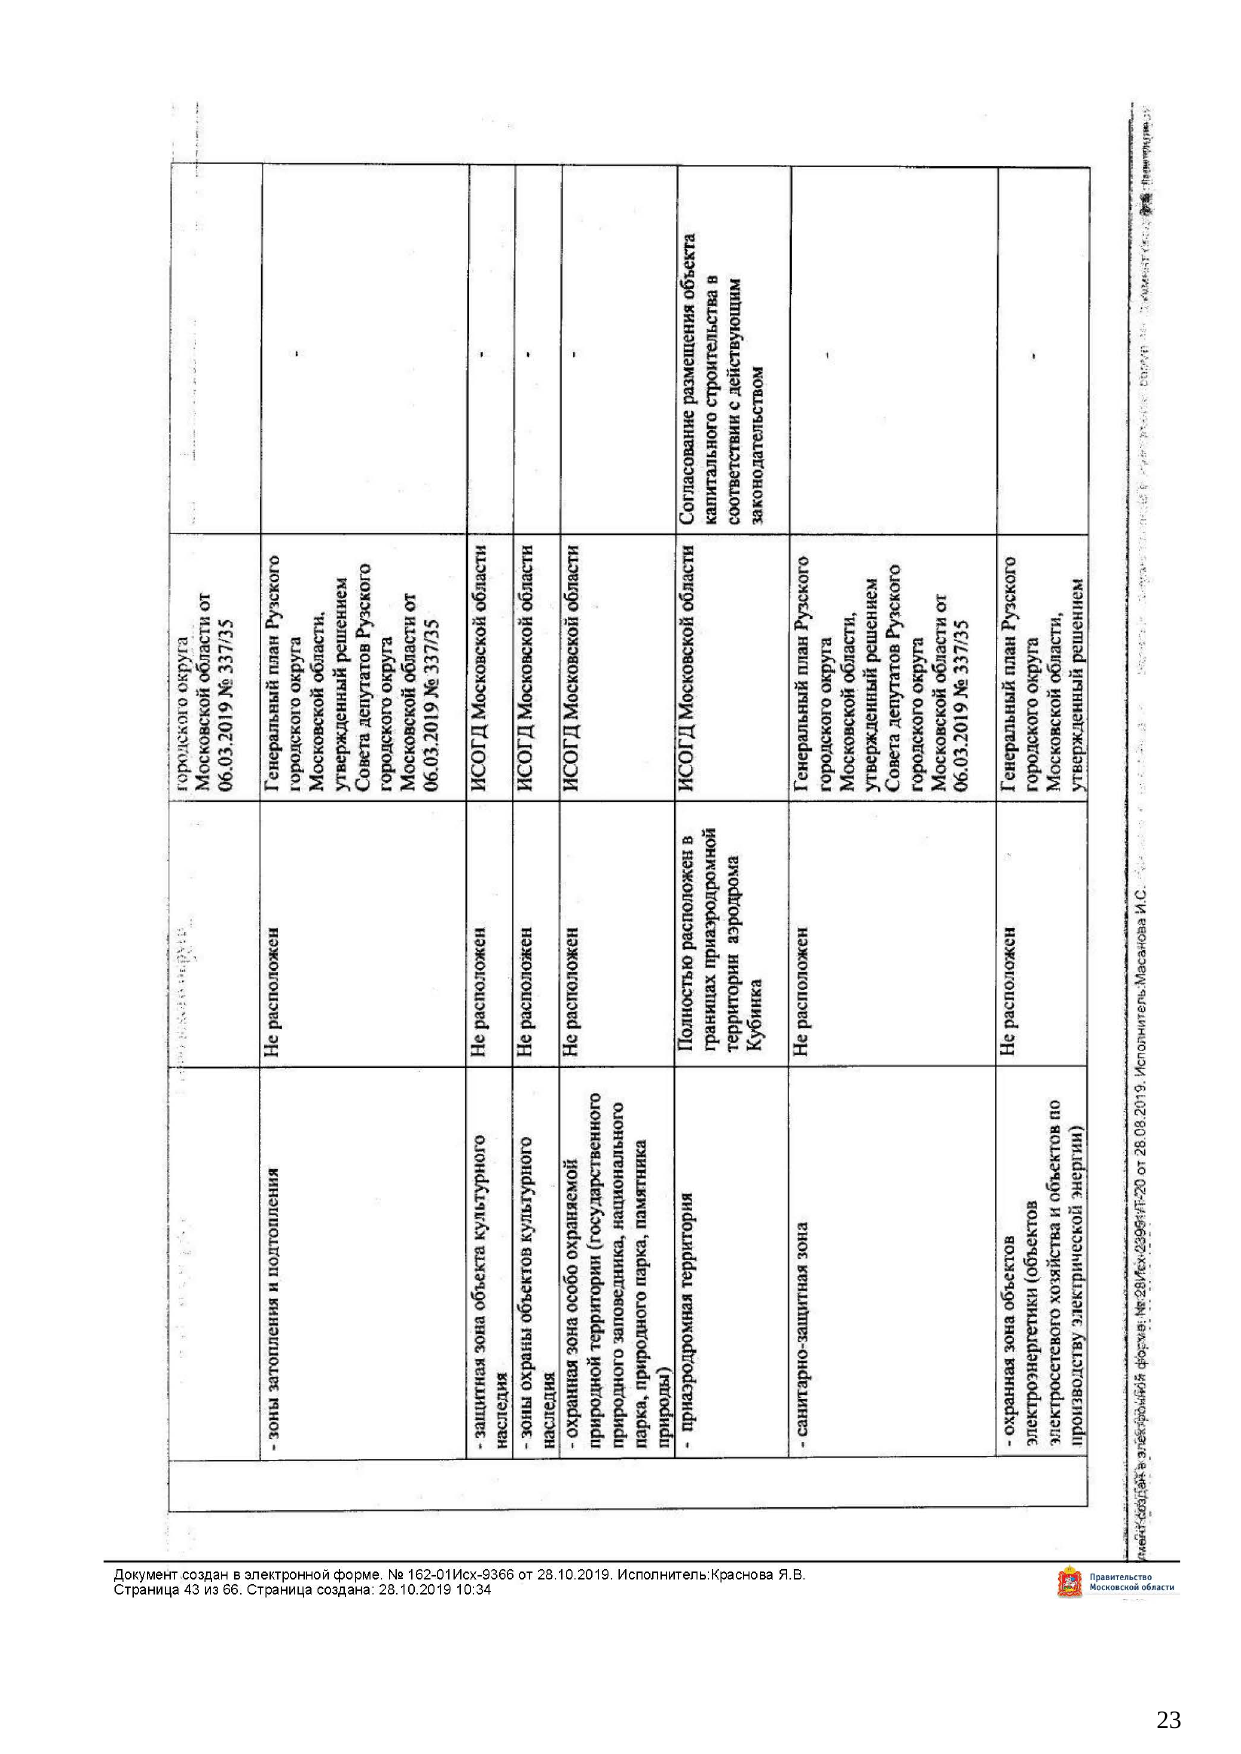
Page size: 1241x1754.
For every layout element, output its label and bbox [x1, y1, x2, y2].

picture [103, 88, 1181, 1612]
